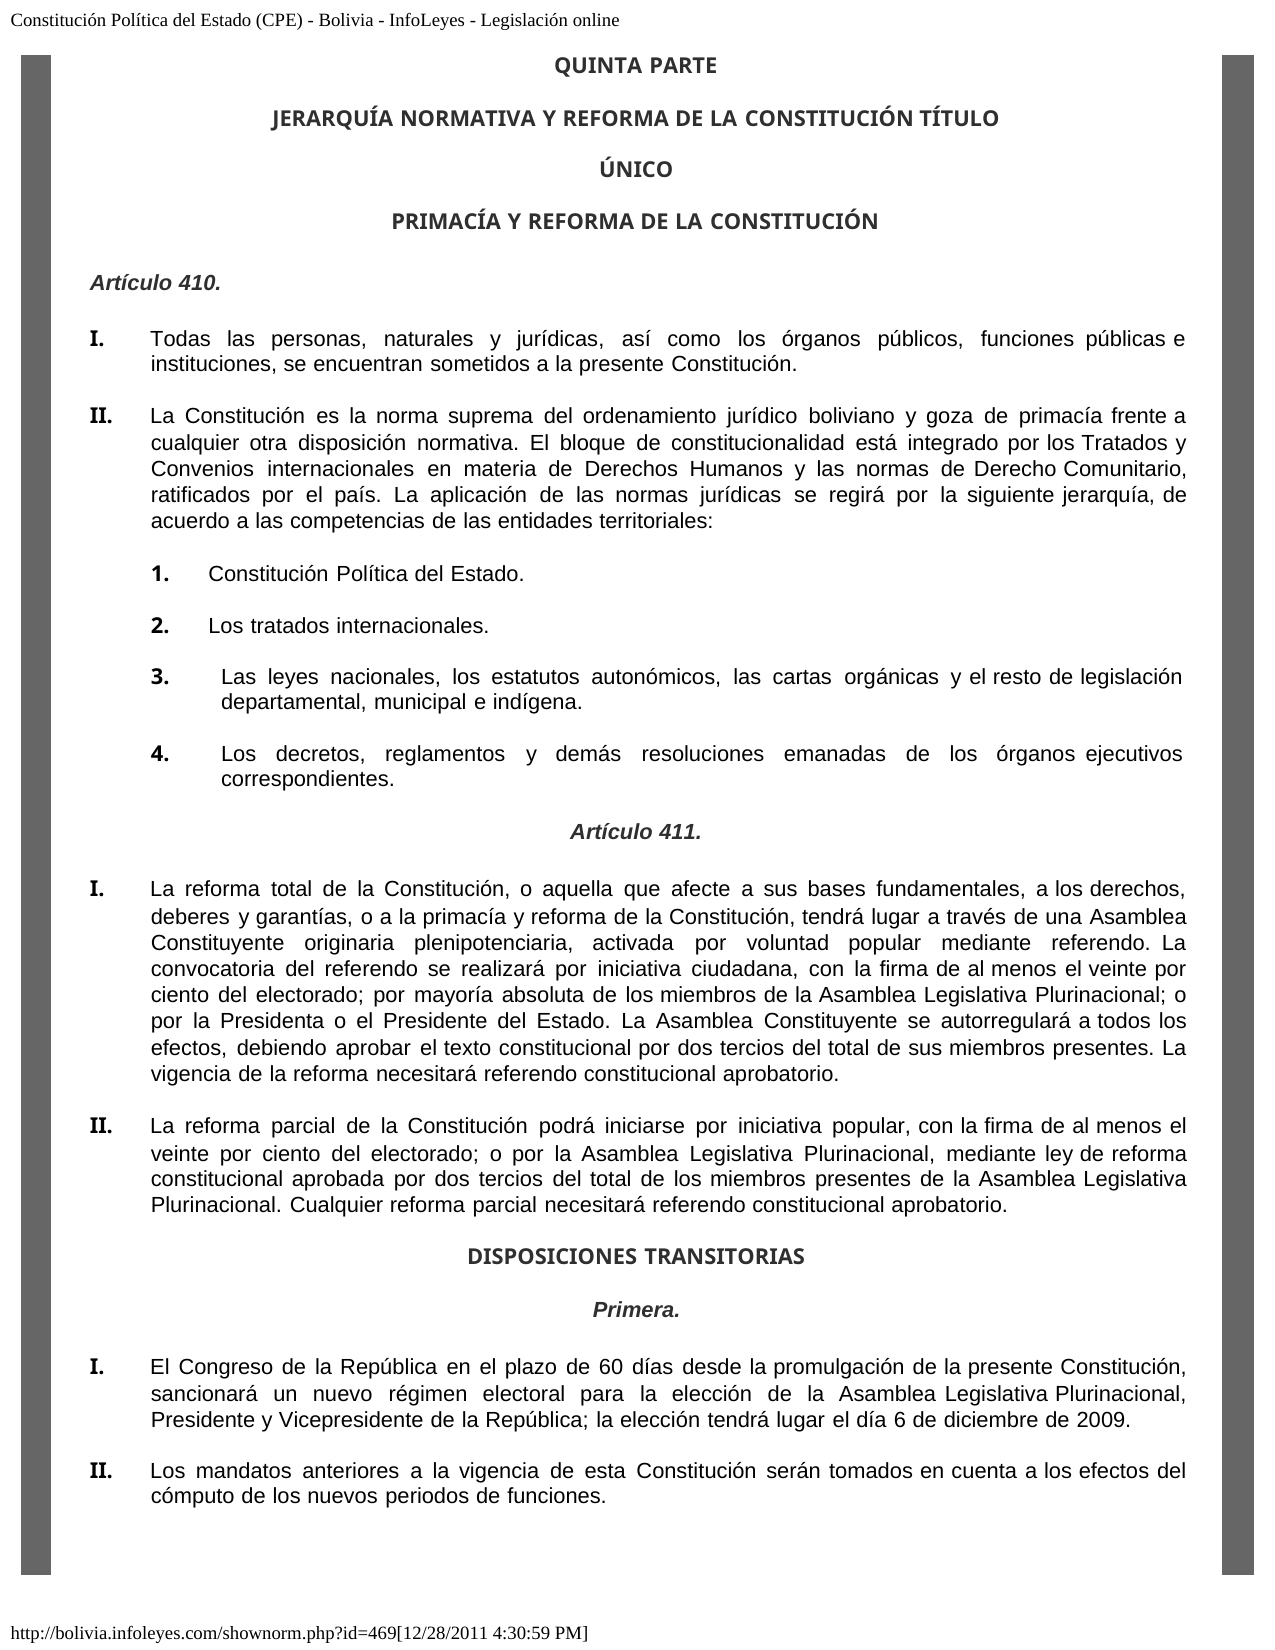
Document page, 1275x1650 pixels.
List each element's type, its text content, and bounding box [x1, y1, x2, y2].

text II. La Constitución es la norma suprema del ordenamiento jurídico boliviano y goza de primacía frente a cualquier otra disposición normativa. El bloque de constitucionalidad está integrado por los Tratados y Convenios internacionales en materia de Derechos Humanos y las normas de Derecho Comunitario, ratificados por el país. La aplicación de las normas jurídicas se regirá por la siguiente jerarquía, de acuerdo a las competencias de las entidades territoriales: [89, 400, 1187, 533]
text I. La reforma total de la Constitución, o aquella que afecte a sus bases fundamentales, a los derechos, deberes y garantías, o a la primacía y reforma de la Constitución, tendrá lugar a través de una Asamblea Constituyente originaria plenipotenciaria, activada por voluntad popular mediante referendo. La convocatoria del referendo se realizará por iniciativa ciudadana, con la firma de al menos el veinte por ciento del electorado; por mayoría absoluta de los miembros de la Asamblea Legislativa Plurinacional; o por la Presidenta o el Presidente del Estado. La Asamblea Constituyente se autorregulará a todos los efectos, debiendo aprobar el texto constitucional por dos tercios del total de sus miembros presentes. La vigencia de la reforma necesitará referendo constitucional aprobatorio. [89, 873, 1187, 1086]
text DISPOSICIONES TRANSITORIAS [439, 1241, 833, 1271]
text 4. Los decretos, reglamentos y demás resoluciones emanadas de los órganos ejecutivos correspondientes. [151, 741, 1186, 791]
text II. La reforma parcial de la Constitución podrá iniciarse por iniciativa popular, con la firma de al menos el veinte por ciento del electorado; o por la Asamblea Legislativa Plurinacional, mediante ley de reforma constitucional aprobada por dos tercios del total de los miembros presentes de la Asamblea Legislativa Plurinacional. Cualquier reforma parcial necesitará referendo constitucional aprobatorio. [89, 1110, 1187, 1217]
text PRIMACÍA Y REFORMA DE LA CONSTITUCIÓN [354, 206, 916, 235]
text I. Todas las personas, naturales y jurídicas, así como los órganos públicos, funciones públicas e instituciones, se encuentran sometidos a la presente Constitución. [89, 326, 1187, 376]
text 1. Constitución Política del Estado. [151, 558, 1196, 587]
text Primera. [85, 1297, 1188, 1322]
text QUINTA PARTE [539, 52, 732, 81]
text Artículo 411. [85, 819, 1188, 844]
text Artículo 410. [89, 271, 227, 293]
text 3. Las leyes nacionales, los estatutos autonómicos, las cartas orgánicas y el resto de legislación departamental, municipal e indígena. [151, 665, 1186, 715]
text I. El Congreso de la República en el plazo de 60 días desde la promulgación de la presente Constitución, sancionará un nuevo régimen electoral para la elección de la Asamblea Legislativa Plurinacional, Presidente y Vicepresidente de la República; la elección tendrá lugar el día 6 de diciembre de 2009. [89, 1351, 1187, 1432]
text JERARQUÍA NORMATIVA Y REFORMA DE LA CONSTITUCIÓN TÍTULO ÚNICO [267, 103, 1005, 184]
text 2. Los tratados internacionales. [151, 610, 1196, 639]
text II. Los mandatos anteriores a la vigencia de esta Constitución serán tomados en cuenta a los efectos del cómputo de los nuevos periodos de funciones. [89, 1459, 1187, 1509]
